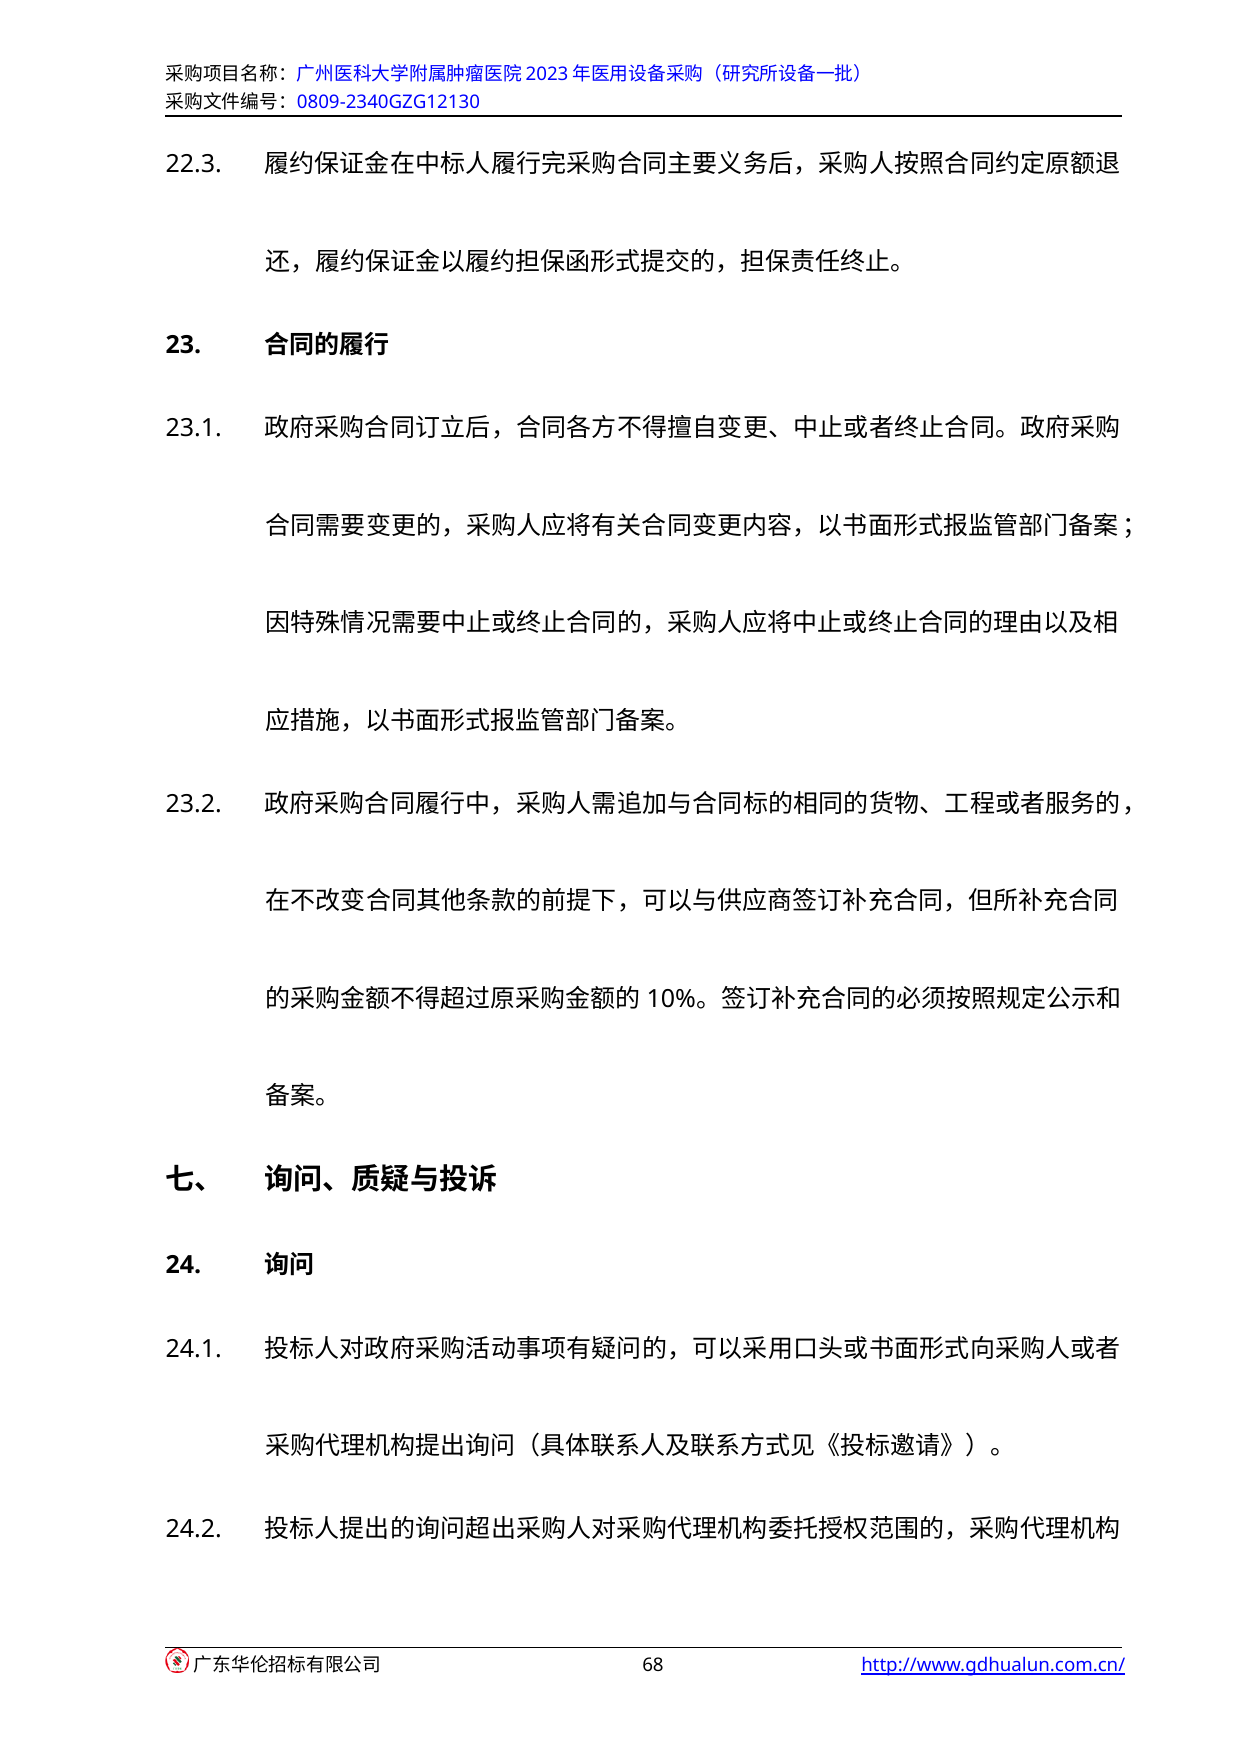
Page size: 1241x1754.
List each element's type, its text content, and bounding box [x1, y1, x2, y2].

subtitle 合同的履行 [165, 310, 1122, 375]
subtitle 询问、质疑与投诉 [165, 1144, 1122, 1209]
subtitle 询问 [165, 1231, 1122, 1296]
list 履约保证金在中标人履行完采购合同主要义务后，采购人按照合同约定原额退还，履约保证金以履约担保函形式提交的，担保责任终止。 [165, 129, 1122, 292]
list 政府采购合同订立后，合同各方不得擅自变更、中止或者终止合同。政府采购合同需要变更的，采购人应将有关合同变更内容，以书面形式报监管部门备案；因特殊情况需要中止或终止合同的，采购人应将中止或终止合同的理由以及相应措施，以书面形式报监管部门备案。 [165, 393, 1122, 751]
list 政府采购合同履行中，采购人需追加与合同标的相同的货物、工程或者服务的，在不改变合同其他条款的前提下，可以与供应商签订补充合同，但所补充合同的采购金额不得超过原采购金额的10%。签订补充合同的必须按照规定公示和备案。 [165, 769, 1122, 1126]
list 投标人对政府采购活动事项有疑问的，可以采用口头或书面形式向采购人或者采购代理机构提出询问（具体联系人及联系方式见《投标邀请》）。 [165, 1314, 1122, 1476]
picture [165, 1648, 189, 1673]
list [165, 1494, 1122, 1559]
